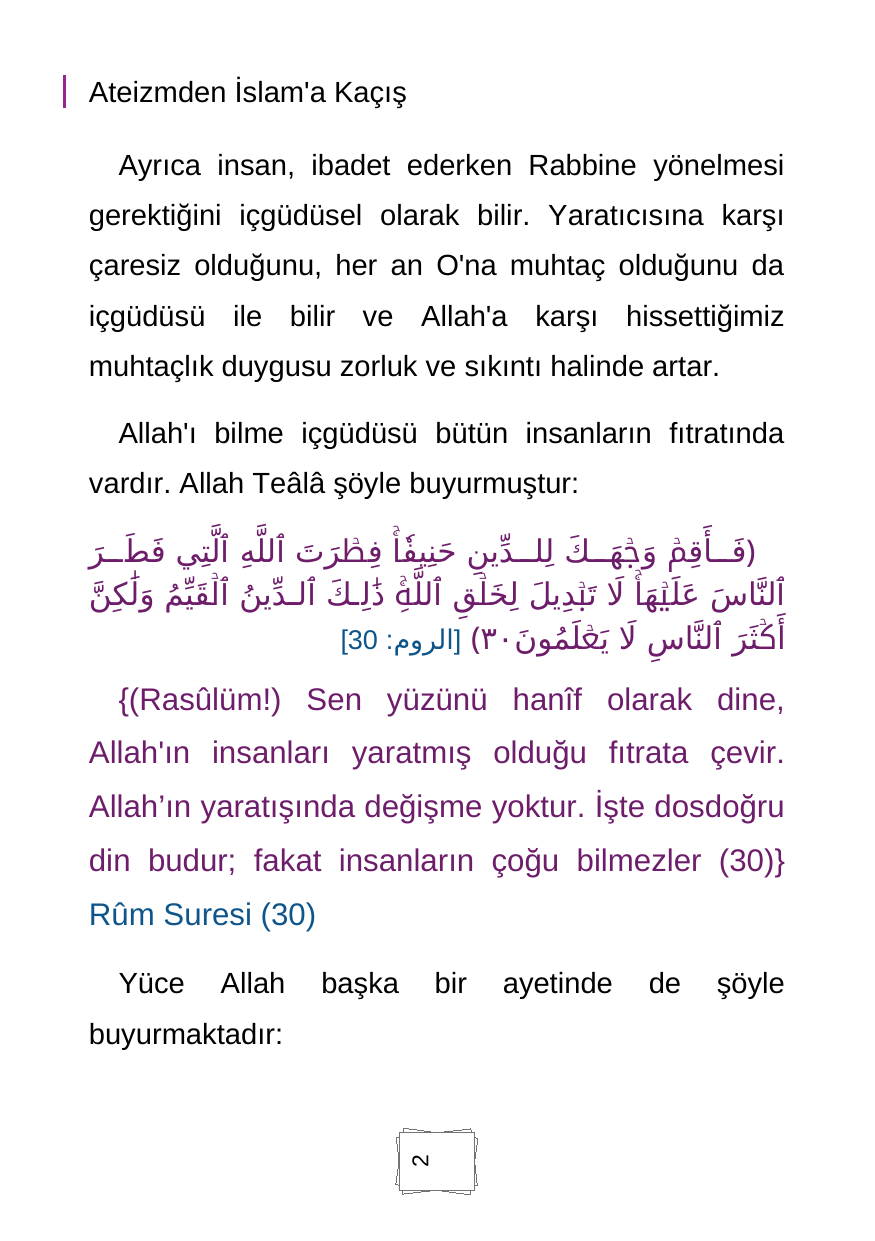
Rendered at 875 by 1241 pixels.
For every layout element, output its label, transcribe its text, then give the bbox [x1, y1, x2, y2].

text Allah'ı bilme içgüdüsü bütün insanların fıtratında vardır. Allah Teâlâ şöyle buyurmuştur: [89, 416, 785, 500]
text {(Rasûlüm!) Sen yüzünü hanîf olarak dine, Allah'ın insanları yaratmış olduğu fıtrata çevir. Allah’ın yaratışında değişme yoktur. İşte dosdoğru din budur; fakat insanların çoğu bilmezler (30)} Rûm Suresi (30) [89, 681, 785, 932]
text Yüce Allah başka bir ayetinde de şöyle buyurmaktadır: [89, 966, 785, 1050]
text ﴿فَأَقِمۡ وَجۡهَكَ لِلدِّينِ حَنِيفٗاۚ فِطۡرَتَ ٱللَّهِ ٱلَّتِي فَطَرَ ٱلنَّاسَ عَلَيۡهَاۚ لَا تَبۡدِيلَ لِخَلۡقِ ٱللَّهِۚ ذَٰلِكَ ٱلدِّينُ ٱلۡقَيِّمُ وَلَٰكِنَّ أَكۡثَرَ ٱلنَّاسِ لَا يَعۡلَمُونَ٣٠﴾ [الروم: 30] [89, 533, 785, 577]
text ﴿فَأَقِمۡ وَجۡهَكَ لِلدِّينِ حَنِيفٗاۚ فِطۡرَتَ ٱللَّهِ ٱلَّتِي فَطَرَ ٱلنَّاسَ عَلَيۡهَاۚ لَا تَبۡدِيلَ لِخَلۡقِ ٱللَّهِۚ ذَٰلِكَ ٱلدِّينُ ٱلۡقَيِّمُ وَلَٰكِنَّ أَكۡثَرَ ٱلنَّاسِ لَا يَعۡلَمُونَ٣٠﴾ [الروم: 30] [89, 613, 785, 657]
text Ayrıca insan, ibadet ederken Rabbine yönelmesi gerektiğini içgüdüsel olarak bilir. Yaratıcısına karşı çaresiz olduğunu, her an O'na muhtaç olduğunu da içgüdüsü ile bilir ve Allah'a karşı hissettiğimiz muhtaçlık duygusu zorluk ve sıkıntı halinde artar. [89, 148, 785, 382]
